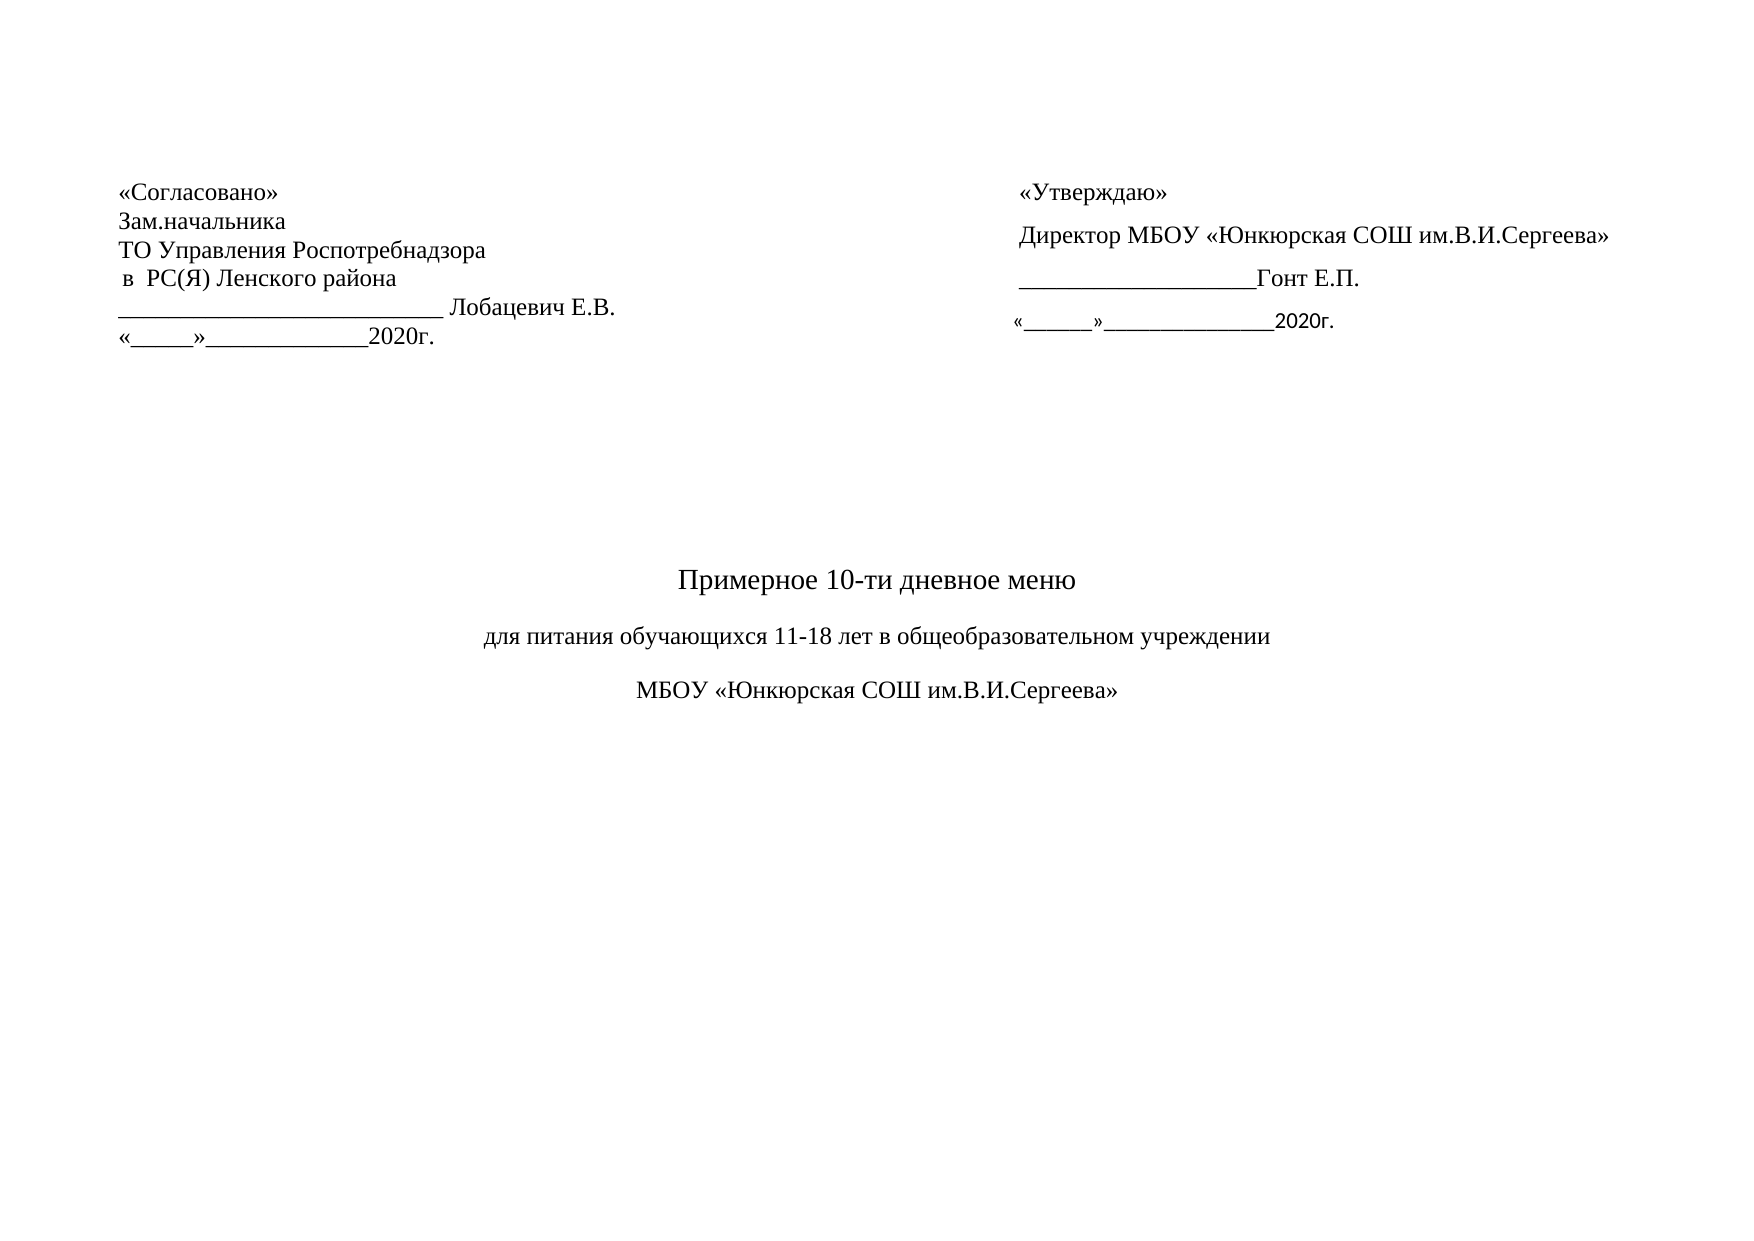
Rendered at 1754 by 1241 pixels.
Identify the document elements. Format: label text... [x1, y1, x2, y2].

text МБОУ «Юнкюрская СОШ им.В.И.Сергеева» [118, 675, 1636, 704]
text для питания обучающихся 11-18 лет в общеобразовательном учреждении [118, 621, 1636, 650]
table_header «Утверждаю» Директор МБОУ «Юнкюрская СОШ им.В.И.Сергеева» ___________________Гонт Е.П. «______»_______________2020г. [877, 177, 1647, 350]
text Примерное 10-ти дневное меню [118, 562, 1636, 595]
table_header «Согласовано» Зам.начальника ТО Управления Роспотребнадзора в РС(Я) Ленского района __________________________ Лобацевич Е.В. «_____»_____________2020г. [107, 177, 877, 350]
